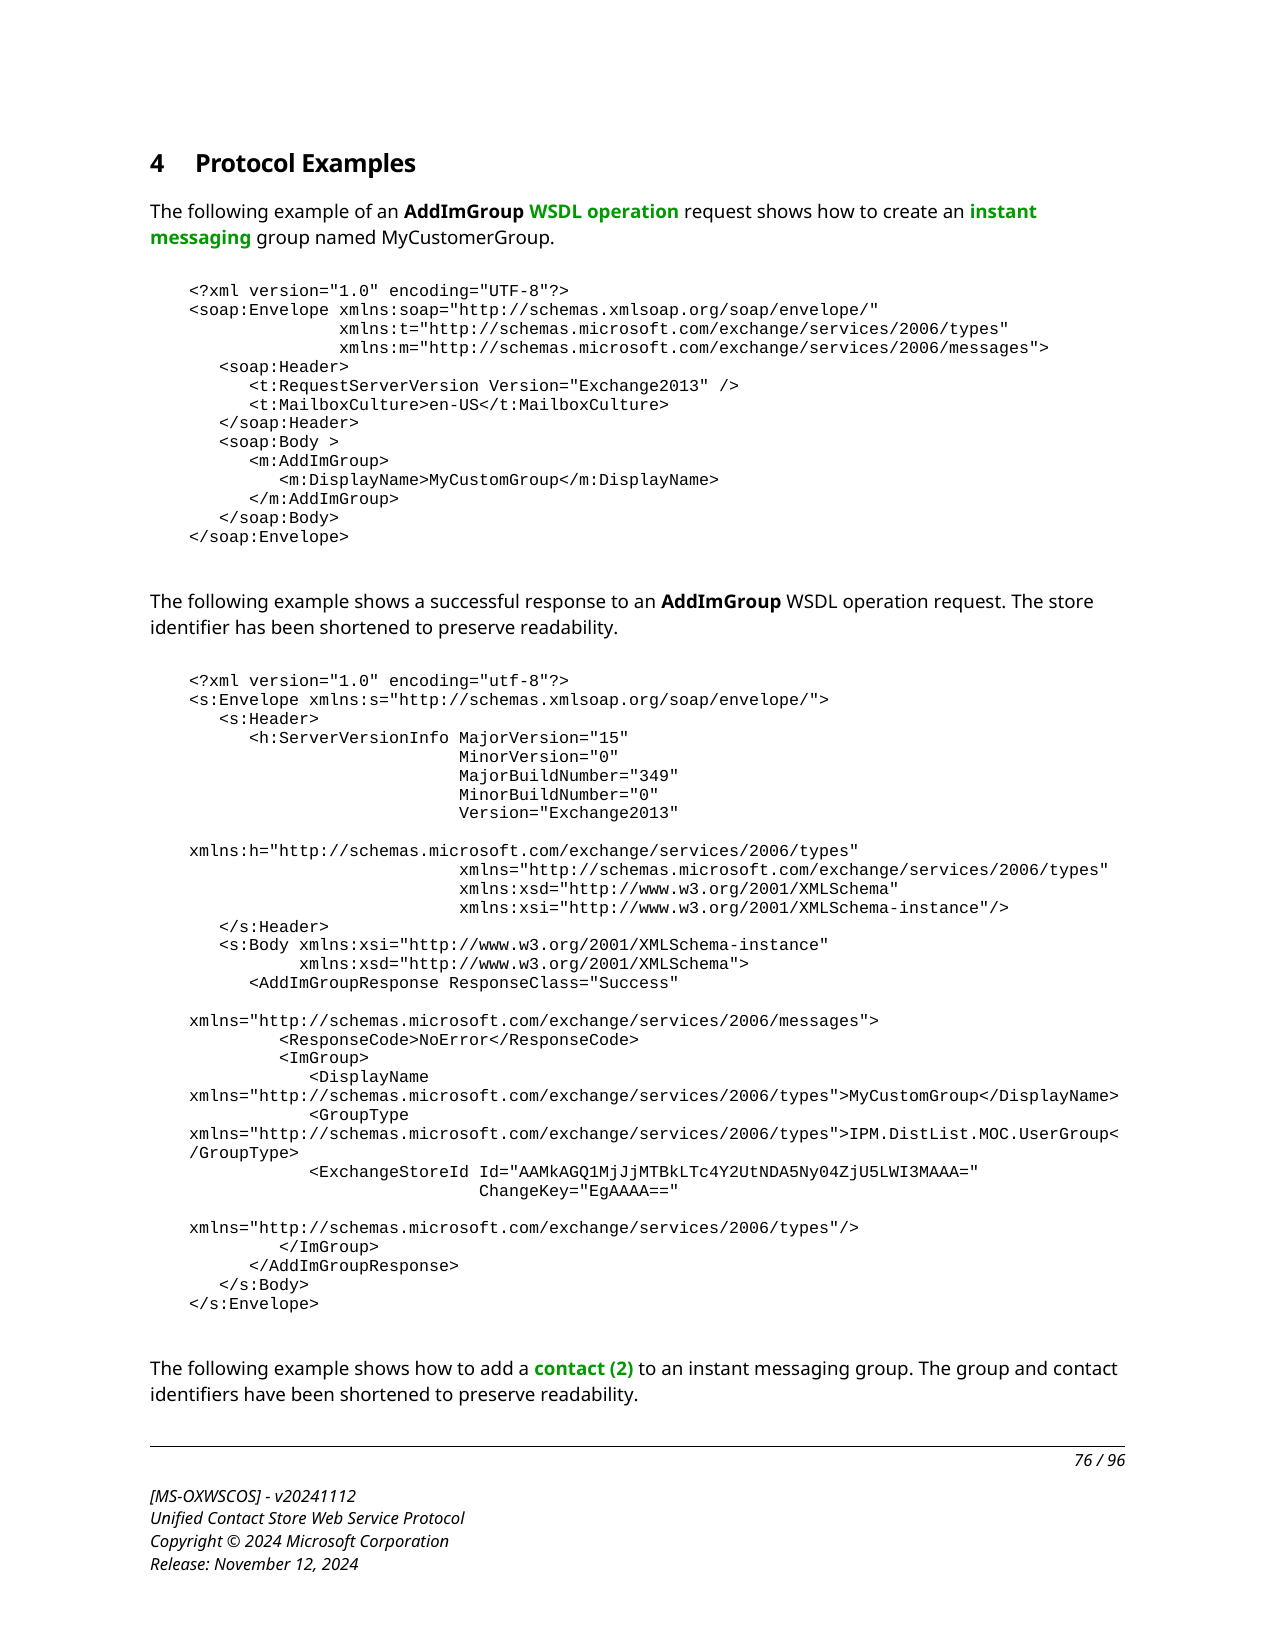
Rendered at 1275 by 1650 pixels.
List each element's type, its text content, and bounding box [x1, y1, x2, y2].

text xmlns:xsd="http://www.w3.org/2001/XMLSchema" [175, 866, 1137, 885]
text </AddImGroupResponse> [175, 1243, 1137, 1262]
text </soap:Body> [175, 495, 1137, 513]
text <s:Envelope xmlns:s="http://schemas.xmlsoap.org/soap/envelope/"> [175, 677, 1137, 696]
text xmlns="http://schemas.microsoft.com/exchange/services/2006/messages"> [175, 979, 1137, 1017]
subtitle Protocol Examples [150, 146, 1125, 180]
text <ResponseCode>NoError</ResponseCode> [175, 1017, 1137, 1036]
text Version="Exchange2013" [175, 790, 1137, 809]
text </soap:Header> [175, 400, 1137, 419]
text </s:Envelope> [175, 1281, 1137, 1324]
text <s:Header> [175, 696, 1137, 715]
text </m:AddImGroup> [175, 476, 1137, 495]
text <t:RequestServerVersion Version="Exchange2013" /> [175, 363, 1137, 382]
text </s:Body> [175, 1262, 1137, 1281]
text MajorBuildNumber="349" [175, 753, 1137, 772]
text xmlns:xsi="http://www.w3.org/2001/XMLSchema-instance"/> [175, 885, 1137, 903]
text <t:MailboxCulture>en-US</t:MailboxCulture> [175, 382, 1137, 400]
text <m:AddImGroup> [175, 438, 1137, 457]
text <soap:Header> [175, 344, 1137, 363]
text <GroupType xmlns="http://schemas.microsoft.com/exchange/services/2006/types">IPM.DistList.MOC.UserGroup</GroupType> [175, 1092, 1137, 1149]
text </s:Header> [175, 903, 1137, 922]
text <DisplayName xmlns="http://schemas.microsoft.com/exchange/services/2006/types">MyCustomGroup</DisplayName> [175, 1054, 1137, 1092]
text The following example of an AddImGroup WSDL operation request shows how to create an instant messaging group named MyCustomerGroup. [150, 199, 1125, 250]
text MinorBuildNumber="0" [175, 772, 1137, 790]
text <ExchangeStoreId Id="AAMkAGQ1MjJjMTBkLTc4Y2UtNDA5Ny04ZjU5LWI3MAAA=" [175, 1149, 1137, 1167]
text The following example shows how to add a contact (2) to an instant messaging group. The group and contact identifiers have been shortened to preserve readability. [150, 1356, 1125, 1407]
text <s:Body xmlns:xsi="http://www.w3.org/2001/XMLSchema-instance" [175, 922, 1137, 941]
text xmlns:t="http://schemas.microsoft.com/exchange/services/2006/types" [175, 306, 1137, 325]
text <ImGroup> [175, 1036, 1137, 1054]
text xmlns="http://schemas.microsoft.com/exchange/services/2006/types" [175, 847, 1137, 866]
text </soap:Envelope> [175, 513, 1137, 557]
text The following example shows a successful response to an AddImGroup WSDL operation request. The store identifier has been shortened to preserve readability. [150, 589, 1125, 640]
text xmlns:m="http://schemas.microsoft.com/exchange/services/2006/messages"> [175, 325, 1137, 344]
text <AddImGroupResponse ResponseClass="Success" [175, 960, 1137, 979]
text xmlns="http://schemas.microsoft.com/exchange/services/2006/types"/> [175, 1186, 1137, 1224]
text <m:DisplayName>MyCustomGroup</m:DisplayName> [175, 457, 1137, 476]
text <soap:Body > [175, 419, 1137, 438]
text <h:ServerVersionInfo MajorVersion="15" [175, 715, 1137, 734]
text </ImGroup> [175, 1224, 1137, 1243]
text xmlns:xsd="http://www.w3.org/2001/XMLSchema"> [175, 941, 1137, 960]
text MinorVersion="0" [175, 734, 1137, 753]
text <soap:Envelope xmlns:soap="http://schemas.xmlsoap.org/soap/envelope/" [175, 287, 1137, 306]
text ChangeKey="EgAAAA==" [175, 1167, 1137, 1186]
text xmlns:h="http://schemas.microsoft.com/exchange/services/2006/types" [175, 809, 1137, 847]
